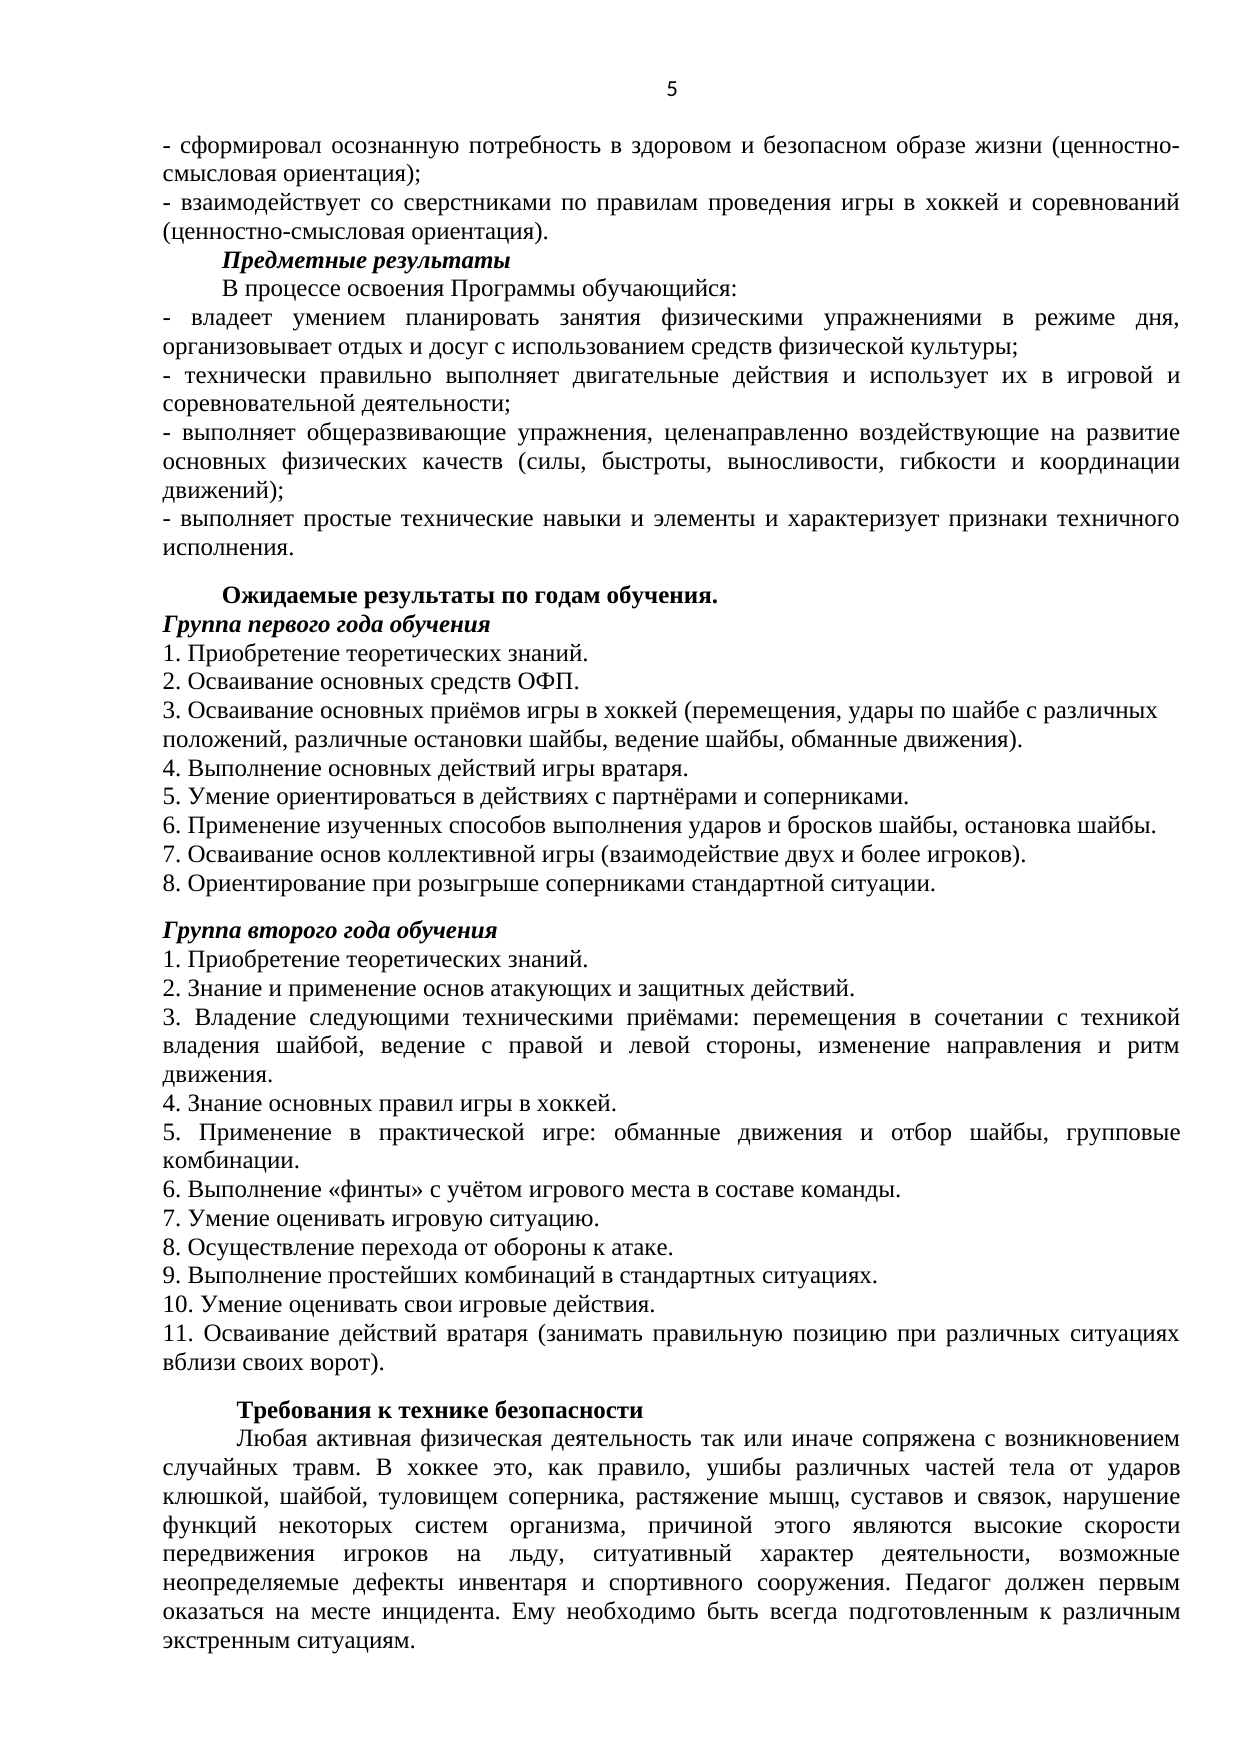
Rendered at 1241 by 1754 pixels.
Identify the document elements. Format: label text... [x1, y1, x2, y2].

text 5. Умение ориентироваться в действиях с партнёрами и соперниками. [162, 781, 1181, 810]
text Ожидаемые результаты по годам обучения. [162, 580, 1181, 609]
text В процессе освоения Программы обучающийся: [162, 273, 1181, 302]
text 7. Осваивание основ коллективной игры (взаимодействие двух и более игроков). [162, 839, 1181, 868]
text 11. Осваивание действий вратаря (занимать правильную позицию при различных ситуациях вблизи своих ворот). [162, 1318, 1181, 1376]
text 10. Умение оценивать свои игровые действия. [162, 1289, 1181, 1318]
text 4. Знание основных правил игры в хоккей. [162, 1088, 1181, 1117]
text 5. Применение в практической игре: обманные движения и отбор шайбы, групповые комбинации. [162, 1117, 1181, 1174]
text 2. Знание и применение основ атакующих и защитных действий. [162, 973, 1181, 1002]
text Предметные результаты [162, 245, 1181, 273]
text 9. Выполнение простейших комбинаций в стандартных ситуациях. [162, 1261, 1181, 1289]
text Группа первого года обучения 1. Приобретение теоретических знаний. 2. Осваивание основных средств ОФП. 3. Осваивание основных приёмов игры в хоккей (перемещения, удары по шайбе с различных положений, различные остановки шайбы, ведение шайбы, обманные движения). [162, 609, 1181, 753]
text 4. Выполнение основных действий игры вратаря. [162, 753, 1181, 781]
text - выполняет простые технические навыки и элементы и характеризует признаки техничного исполнения. [162, 503, 1181, 561]
text 8. Осуществление перехода от обороны к атаке. [162, 1232, 1181, 1261]
text 7. Умение оценивать игровую ситуацию. [162, 1203, 1181, 1232]
text Требования к технике безопасности [162, 1395, 1181, 1423]
text - взаимодействует со сверстниками по правилам проведения игры в хоккей и соревнований (ценностно-смысловая ориентация). [162, 187, 1181, 245]
text 6. Применение изученных способов выполнения ударов и бросков шайбы, остановка шайбы. [162, 810, 1181, 839]
text - владеет умением планировать занятия физическими упражнениями в режиме дня, организовывает отдых и досуг с использованием средств физической культуры; [162, 302, 1181, 360]
text - выполняет общеразвивающие упражнения, целенаправленно воздействующие на развитие основных физических качеств (силы, быстроты, выносливости, гибкости и координации движений); [162, 417, 1181, 503]
text 6. Выполнение «финты» с учётом игрового места в составе команды. [162, 1174, 1181, 1203]
text - технически правильно выполняет двигательные действия и использует их в игровой и соревновательной деятельности; [162, 360, 1181, 417]
text 1. Приобретение теоретических знаний. [162, 944, 1181, 973]
text Группа второго года обучения [162, 916, 1181, 944]
list Любая активная физическая деятельность так или иначе сопряжена с возникновением случайных травм. В хоккее это, как правило, ушибы различных частей тела от ударов клюшкой, шайбой, туловищем соперника, растяжение мышц, суставов и связок, нарушение функций некоторых систем организма, причиной этого являются высокие скорости передвижения игроков на льду, ситуативный характер деятельности, возможные неопределяемые дефекты инвентаря и спортивного сооружения. Педагог должен первым оказаться на месте инцидента. Ему необходимо быть всегда подготовленным к различным экстренным ситуациям. [162, 1423, 1181, 1653]
text 3. Владение следующими техническими приёмами: перемещения в сочетании с техникой владения шайбой, ведение с правой и левой стороны, изменение направления и ритм движения. [162, 1002, 1181, 1088]
text 8. Ориентирование при розыгрыше соперниками стандартной ситуации. [162, 868, 1181, 896]
text - сформировал осознанную потребность в здоровом и безопасном образе жизни (ценностно-смысловая ориентация); [162, 130, 1181, 187]
